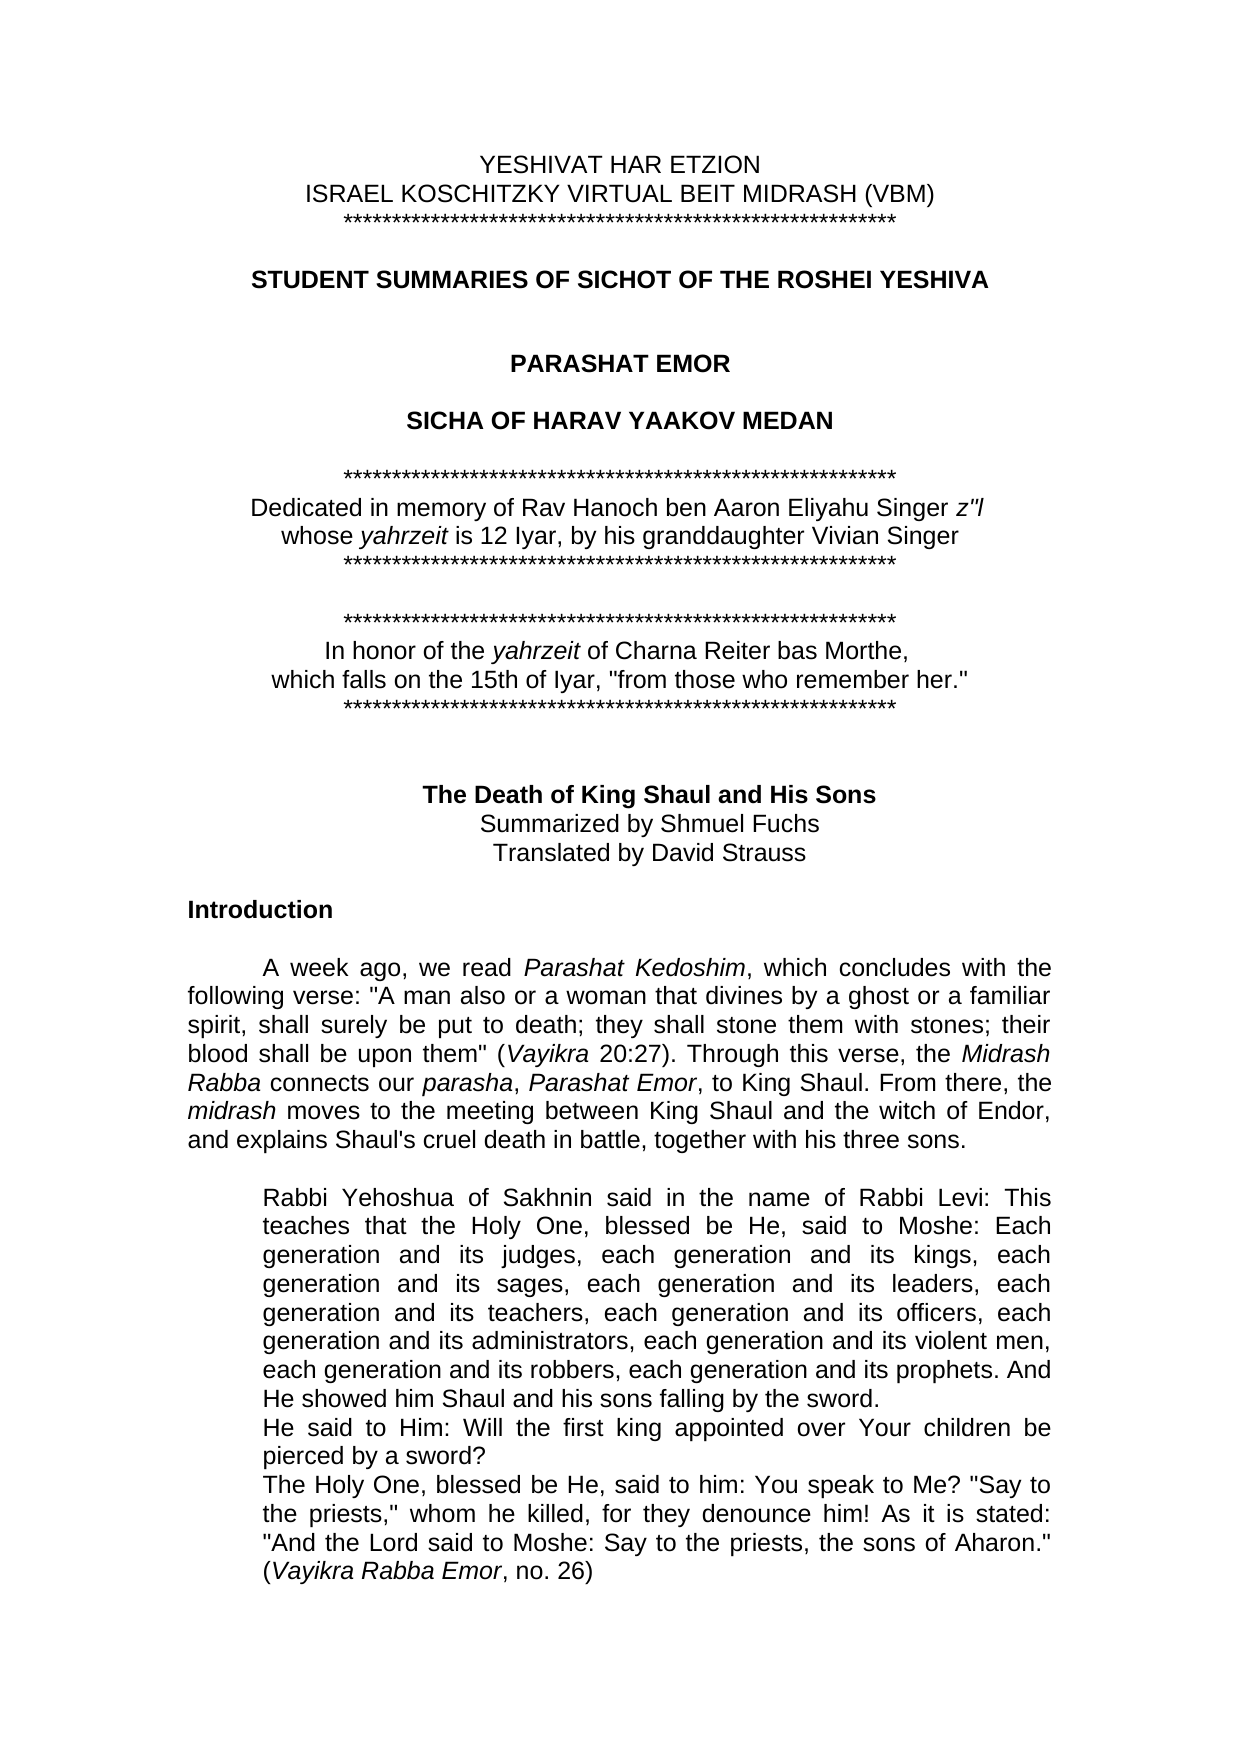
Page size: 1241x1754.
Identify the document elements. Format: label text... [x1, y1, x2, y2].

text ********************************************************* [187, 608, 1053, 636]
text ********************************************************* [187, 207, 1053, 236]
text Dedicated in memory of Rav Hanoch ben Aaron Eliyahu Singer z"l whose yahrzeit is 12 Iyar, by his granddaughter Vivian Singer [187, 493, 1053, 550]
text Summarized by Shmuel Fuchs [247, 809, 1053, 838]
text ********************************************************* [187, 550, 1053, 579]
text Parashat Emor [187, 349, 1053, 378]
text ********************************************************* [187, 694, 1053, 723]
text In honor of the yahrzeit of Charna Reiter bas Morthe, which falls on the 15th of Iyar, "from those who remember her." [187, 636, 1053, 694]
text YESHIVAT HAR ETZION [187, 150, 1053, 179]
text The Holy One, blessed be He, said to him: You speak to Me? "Say to the priests," whom he killed, for they denounce him! As it is stated: "And the Lord said to Moshe: Say to the priests, the sons of Aharon." (Vayikra Rabba Emor, no. 26) [262, 1470, 1053, 1585]
text ISRAEL KOSCHITZKY VIRTUAL BEIT MIDRASH (VBM) [187, 179, 1053, 207]
text The Death of King Shaul and His Sons [247, 780, 1053, 809]
text He said to Him: Will the first king appointed over Your children be pierced by a sword? [262, 1413, 1053, 1470]
text STUDENT SUMMARIES OF SICHOT OF THE ROSHEI YESHIVA [187, 265, 1053, 294]
text A week ago, we read Parashat Kedoshim, which concludes with the following verse: "A man also or a woman that divines by a ghost or a familiar spirit, shall surely be put to death; they shall stone them with stones; their blood shall be upon them" (Vayikra 20:27). Through this verse, the Midrash Rabba connects our parasha, Parashat Emor, to King Shaul. From there, the midrash moves to the meeting between King Shaul and the witch of Endor, and explains Shaul's cruel death in battle, together with his three sons. [187, 953, 1053, 1154]
text Introduction [187, 895, 1053, 924]
text ********************************************************* [187, 464, 1053, 493]
text Sicha of HarAV Yaakov Medan [187, 406, 1053, 435]
text Translated by David Strauss [247, 838, 1053, 866]
text Rabbi Yehoshua of Sakhnin said in the name of Rabbi Levi: This teaches that the Holy One, blessed be He, said to Moshe: Each generation and its judges, each generation and its kings, each generation and its sages, each generation and its leaders, each generation and its teachers, each generation and its officers, each generation and its administrators, each generation and its violent men, each generation and its robbers, each generation and its prophets. And He showed him Shaul and his sons falling by the sword. [262, 1183, 1053, 1413]
